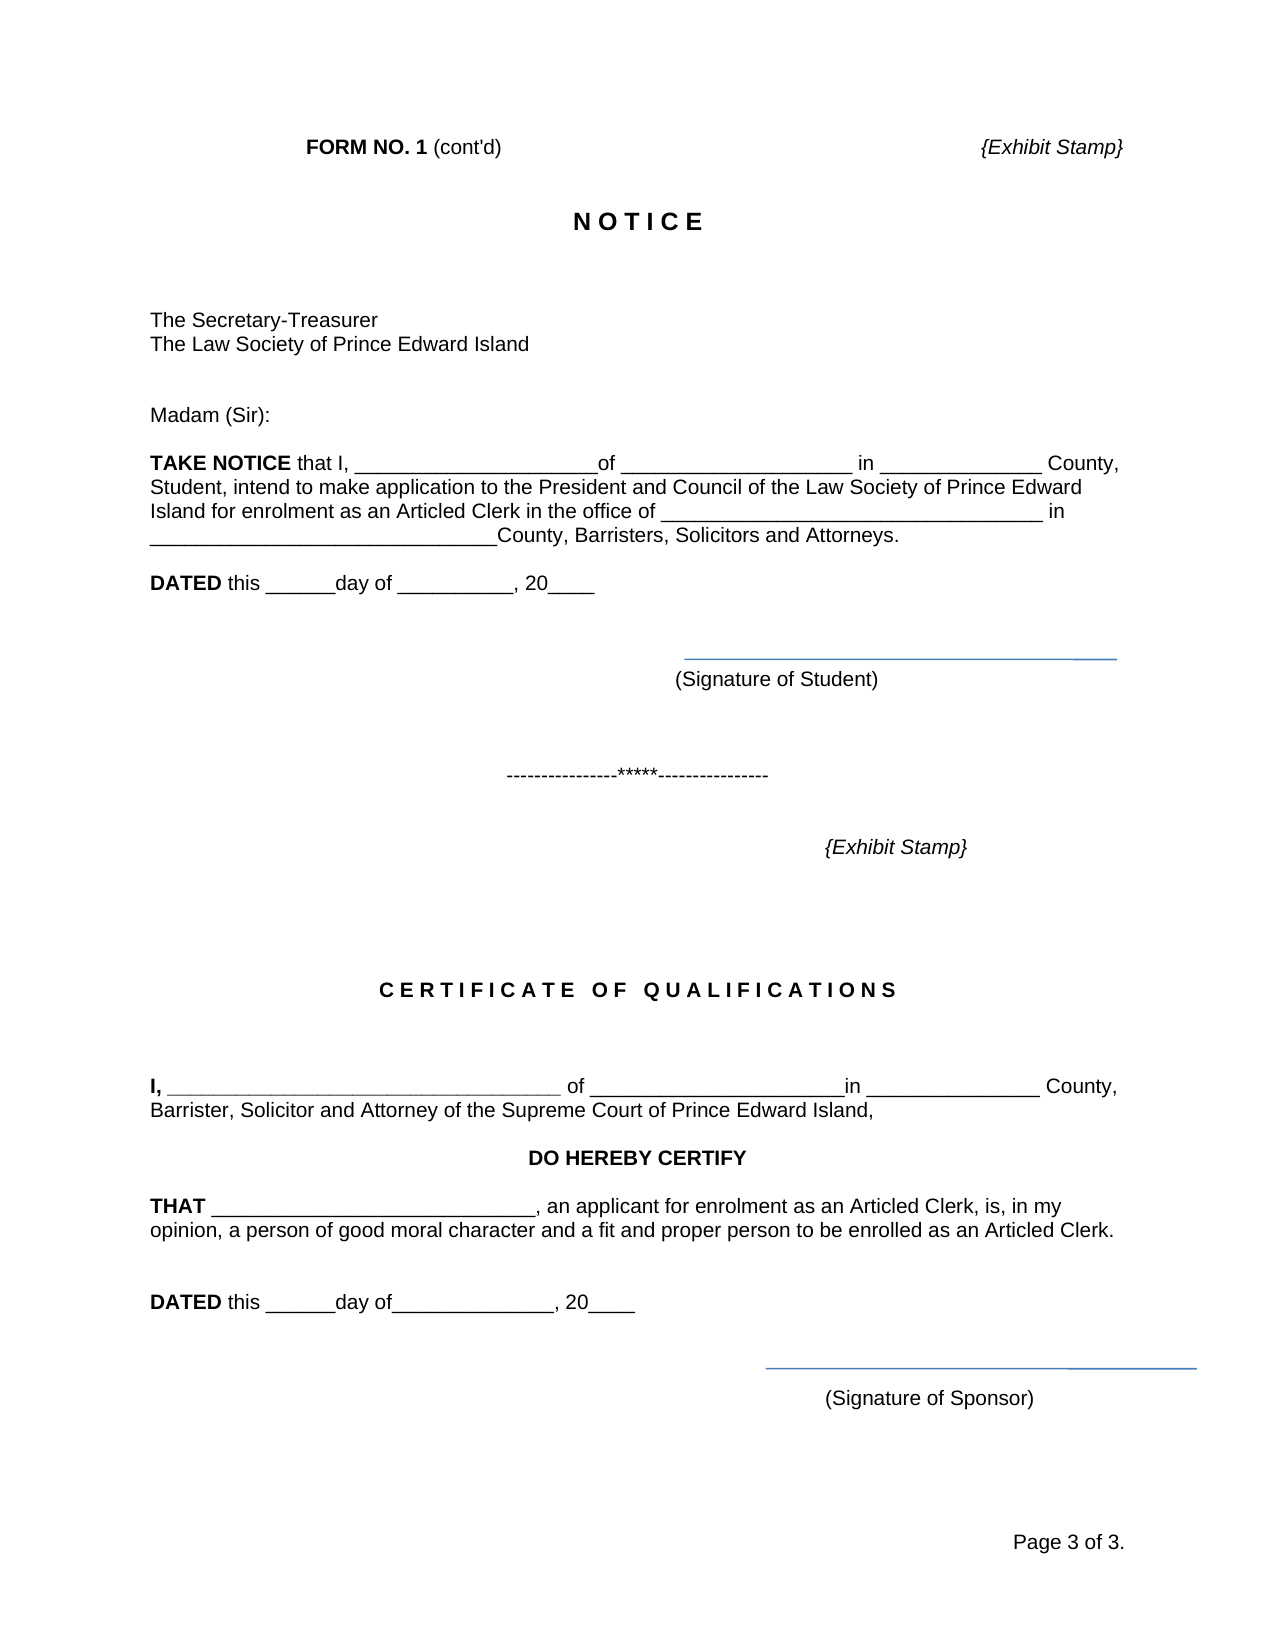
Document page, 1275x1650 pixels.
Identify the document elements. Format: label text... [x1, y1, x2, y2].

text DATED this ______day of______________, 20____ [150, 1290, 1125, 1314]
text N O T I C E [150, 207, 1125, 236]
text DATED this ______day of __________, 20____ [150, 571, 1125, 595]
text (Signature of Student) [150, 667, 1125, 691]
text C E R T I F I C A T E O F Q U A L I F I C A T I O N S [150, 978, 1125, 1002]
text TAKE NOTICE that I, _____________________of ____________________ in ______________ County, Student, intend to make application to the President and Council of the Law Society of Prince Edward Island for enrolment as an Articled Clerk in the office of _________________________________ in ______________________________County, Barristers, Solicitors and Attorneys. [150, 451, 1125, 547]
text (Signature of Sponsor) [750, 1386, 1125, 1410]
text DO HEREBY CERTIFY [150, 1146, 1125, 1170]
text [150, 135, 1125, 159]
text The Law Society of Prince Edward Island [150, 331, 1125, 355]
text I, __________________________________ of ______________________in _______________ County, Barrister, Solicitor and Attorney of the Supreme Court of Prince Edward Island, [150, 1074, 1125, 1122]
text ----------------*****---------------- [150, 763, 1125, 787]
text The Secretary-Treasurer [150, 307, 1125, 331]
text Madam (Sir): [150, 403, 1125, 427]
text THAT ____________________________, an applicant for enrolment as an Articled Clerk, is, in my opinion, a person of good moral character and a fit and proper person to be enrolled as an Articled Clerk. [150, 1194, 1125, 1242]
text {Exhibit Stamp} [150, 834, 1125, 858]
text Page 3 of 3. [150, 1529, 1125, 1553]
